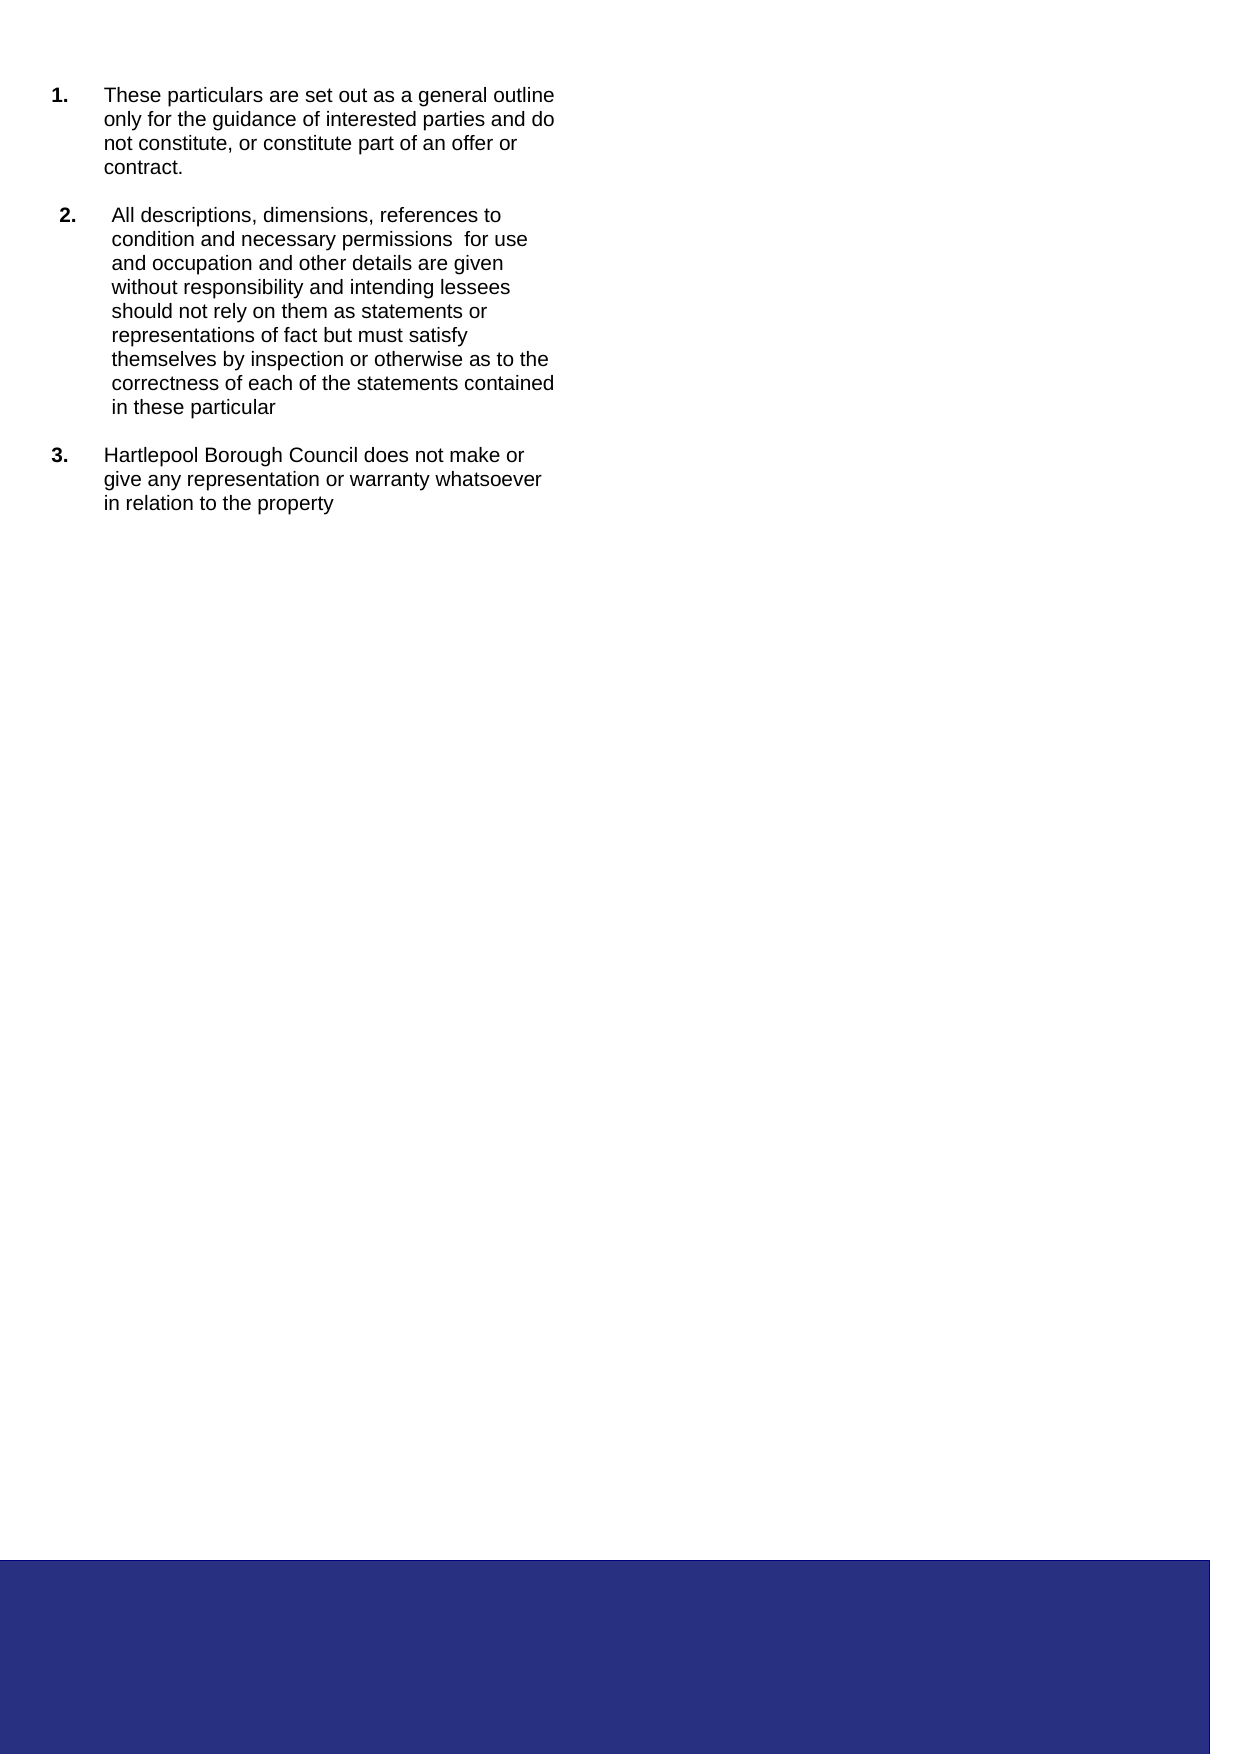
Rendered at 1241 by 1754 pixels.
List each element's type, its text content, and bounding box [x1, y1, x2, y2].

list All descriptions, dimensions, references to condition and necessary permissions for use and occupation and other details are given without responsibility and intending lessees should not rely on them as statements or representations of fact but must satisfy themselves by inspection or otherwise as to the correctness of each of the statements contained in these particular [59, 203, 561, 418]
list Hartlepool Borough Council does not make or give any representation or warranty whatsoever in relation to the property [51, 442, 561, 514]
list These particulars are set out as a general outline only for the guidance of interested parties and do not constitute, or constitute part of an offer or contract. [51, 83, 561, 179]
